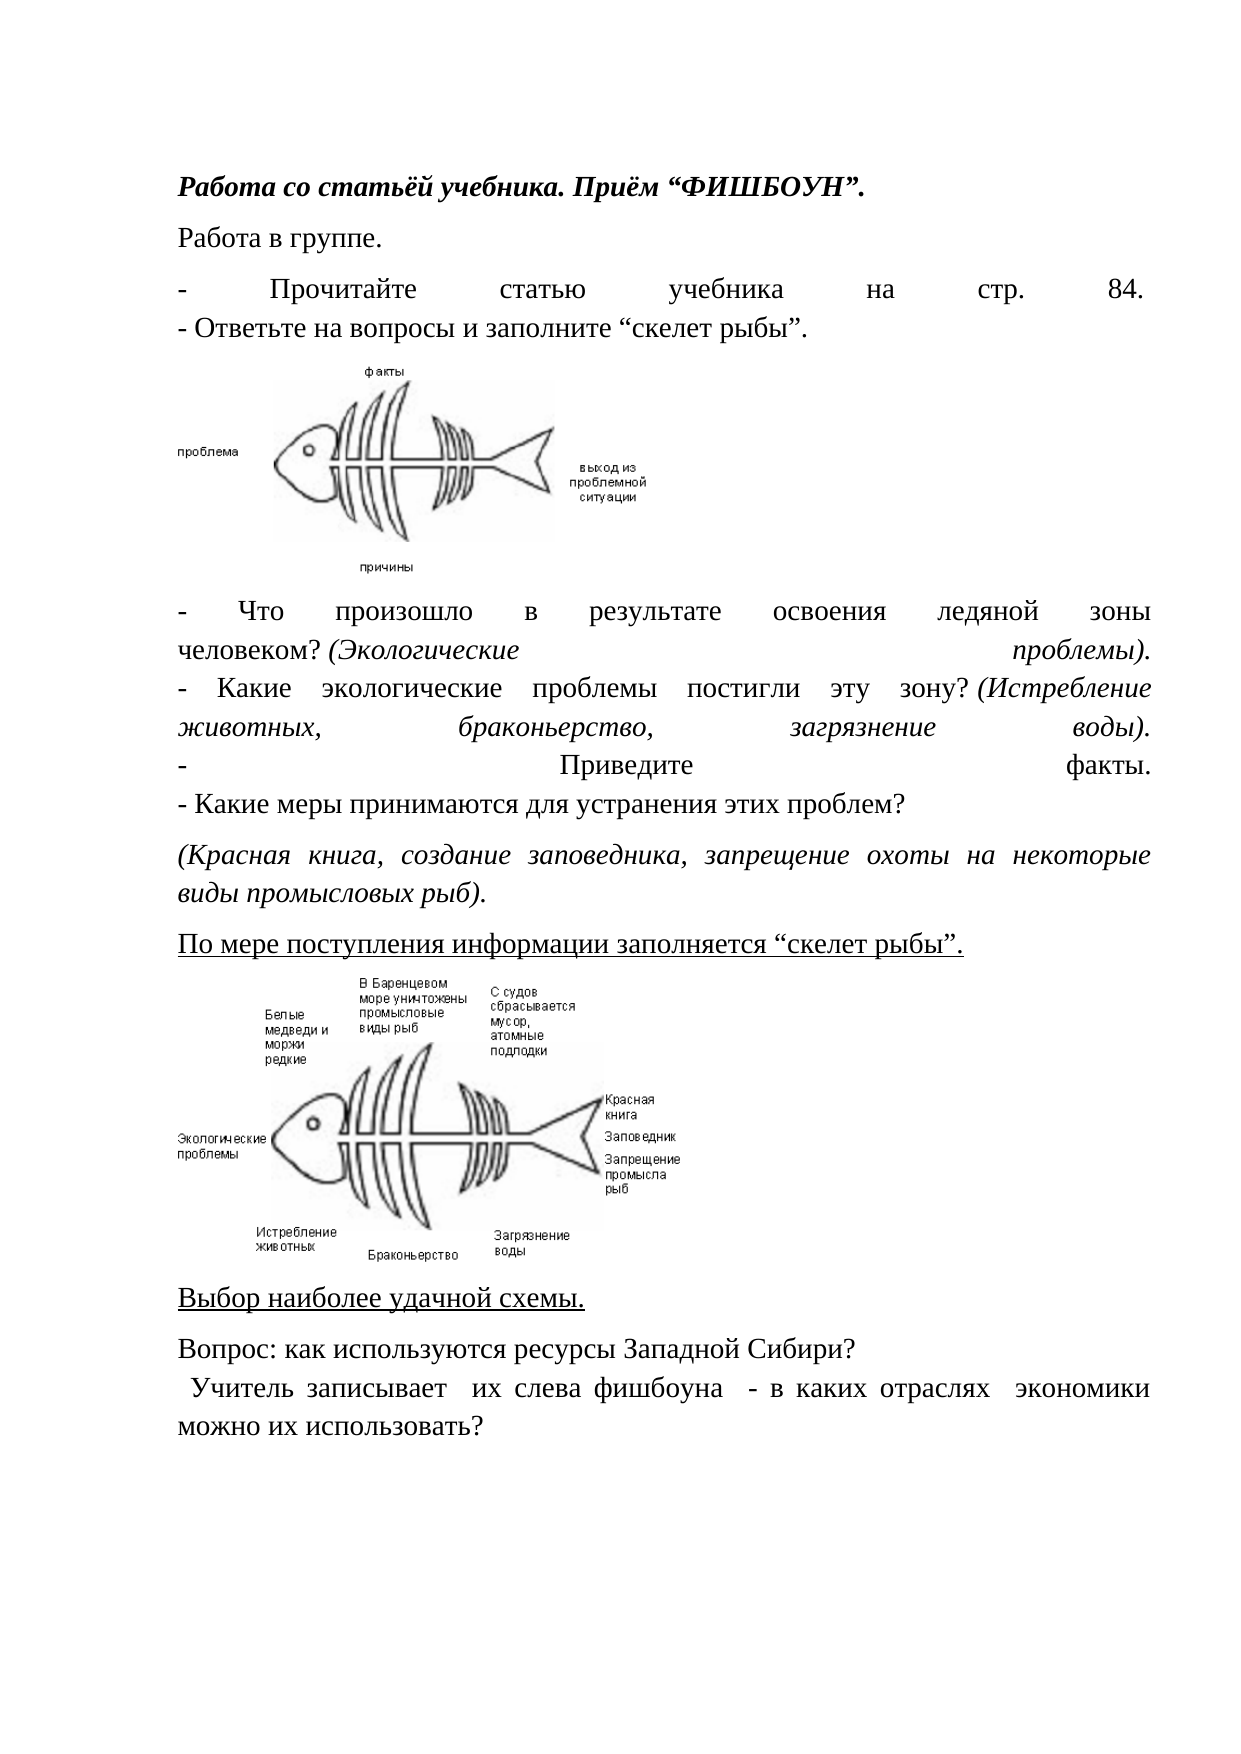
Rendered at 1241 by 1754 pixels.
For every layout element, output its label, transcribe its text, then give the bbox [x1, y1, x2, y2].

text Учитель записывает их слева фишбоуна - в каких отраслях экономики можно их использовать? [177, 1370, 1152, 1442]
text Вопрос: как используются ресурсы Западной Сибири? [177, 1331, 1152, 1365]
text Работа в группе. [177, 220, 1152, 254]
text Выбор наиболее удачной схемы. [177, 1280, 1152, 1314]
text (Красная книга, создание заповедника, запрещение охоты на некоторые виды промысловых рыб). [177, 837, 1152, 909]
text - Что произошло в результате освоения ледяной зоны человеком? (Экологические проблемы). - Какие экологические проблемы постигли эту зону? (Истребление животных, браконьерство, загрязнение воды). - Приведите факты. - Какие меры принимаются для устранения этих проблем? [177, 593, 1152, 819]
picture [177, 360, 648, 577]
text - Прочитайте статью учебника на стр. 84. - Ответьте на вопросы и заполните “скелет рыбы”. [177, 271, 1152, 343]
text По мере поступления информации заполняется “скелет рыбы”. [177, 927, 1152, 960]
text Работа со статьёй учебника. Приём “ФИШБОУН”. [177, 169, 1152, 203]
picture [177, 977, 682, 1264]
